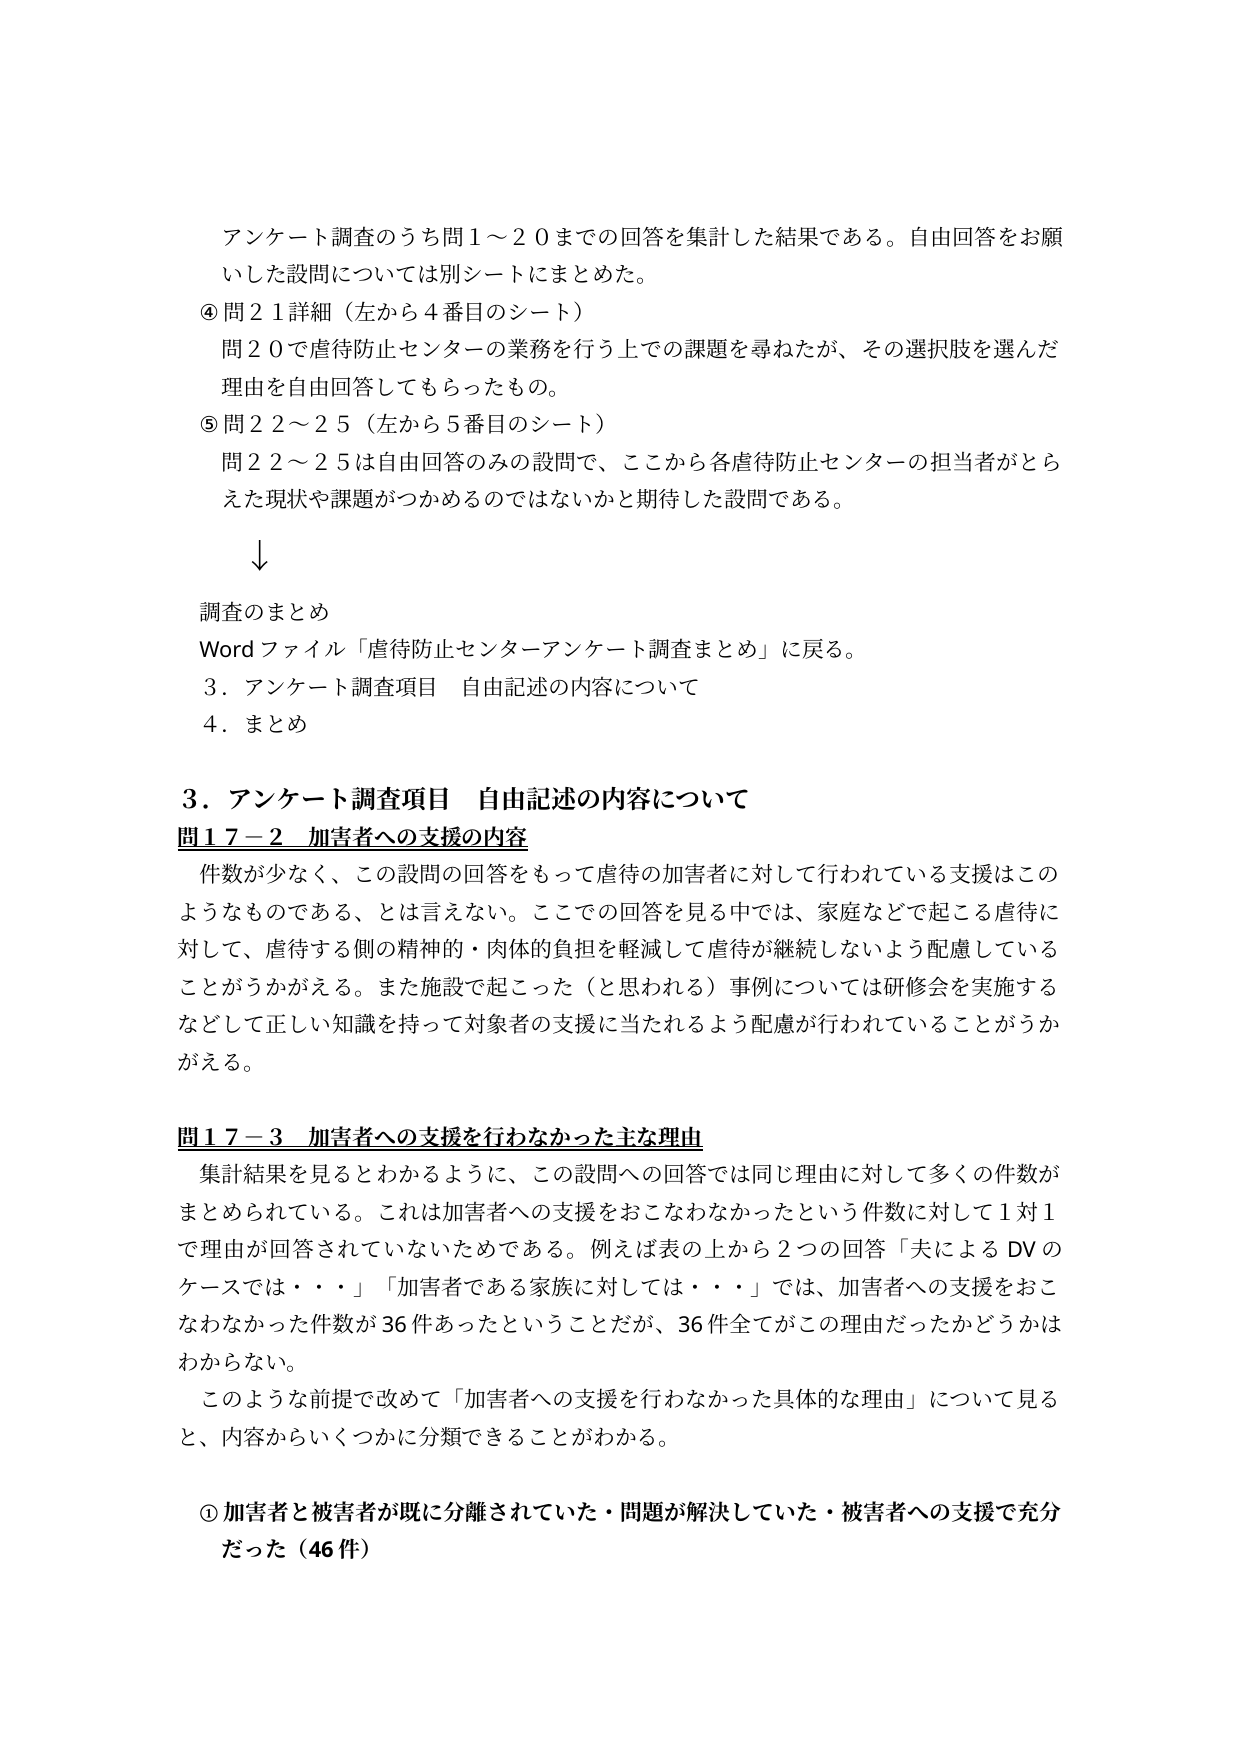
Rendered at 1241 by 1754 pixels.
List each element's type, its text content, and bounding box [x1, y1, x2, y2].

text 問２０で虐待防止センターの業務を行う上での課題を尋ねたが、その選択肢を選んだ理由を自由回答してもらったもの。 [199, 329, 1063, 404]
text ④問２１詳細（左から４番目のシート） [199, 292, 1063, 329]
text 集計結果を見るとわかるように、この設問への回答では同じ理由に対して多くの件数がまとめられている。これは加害者への支援をおこなわなかったという件数に対して１対１で理由が回答されていないためである。例えば表の上から２つの回答「夫によるDVのケースでは・・・」「加害者である家族に対しては・・・」では、加害者への支援をおこなわなかった件数が36件あったということだが、36件全てがこの理由だったかどうかはわからない。 [177, 1154, 1063, 1379]
text ↓ [199, 517, 1063, 592]
text 問２２～２５は自由回答のみの設問で、ここから各虐待防止センターの担当者がとらえた現状や課題がつかめるのではないかと期待した設問である。 [199, 442, 1063, 517]
text アンケート調査のうち問１～２０までの回答を集計した結果である。自由回答をお願いした設問については別シートにまとめた。 [177, 217, 1063, 292]
text ４．まとめ [177, 704, 1063, 742]
text 問１７－２ 加害者への支援の内容 [177, 817, 1063, 854]
text ３．アンケート調査項目 自由記述の内容について [177, 667, 1063, 704]
text 問１７－３ 加害者への支援を行わなかった主な理由 [177, 1117, 1063, 1154]
text 件数が少なく、この設問の回答をもって虐待の加害者に対して行われている支援はこのようなものである、とは言えない。ここでの回答を見る中では、家庭などで起こる虐待に対して、虐待する側の精神的・肉体的負担を軽減して虐待が継続しないよう配慮していることがうかがえる。また施設で起こった（と思われる）事例については研修会を実施するなどして正しい知識を持って対象者の支援に当たれるよう配慮が行われていることがうかがえる。 [177, 854, 1063, 1079]
text ⑤問２２～２５（左から５番目のシート） [199, 404, 1063, 442]
text 調査のまとめ [199, 592, 1063, 629]
text ３．アンケート調査項目 自由記述の内容について [177, 779, 1063, 817]
text このような前提で改めて「加害者への支援を行わなかった具体的な理由」について見ると、内容からいくつかに分類できることがわかる。 [177, 1379, 1063, 1454]
text Wordファイル「虐待防止センターアンケート調査まとめ」に戻る。 [199, 629, 1063, 667]
text ①加害者と被害者が既に分離されていた・問題が解決していた・被害者への支援で充分だった（46件） [199, 1492, 1063, 1567]
